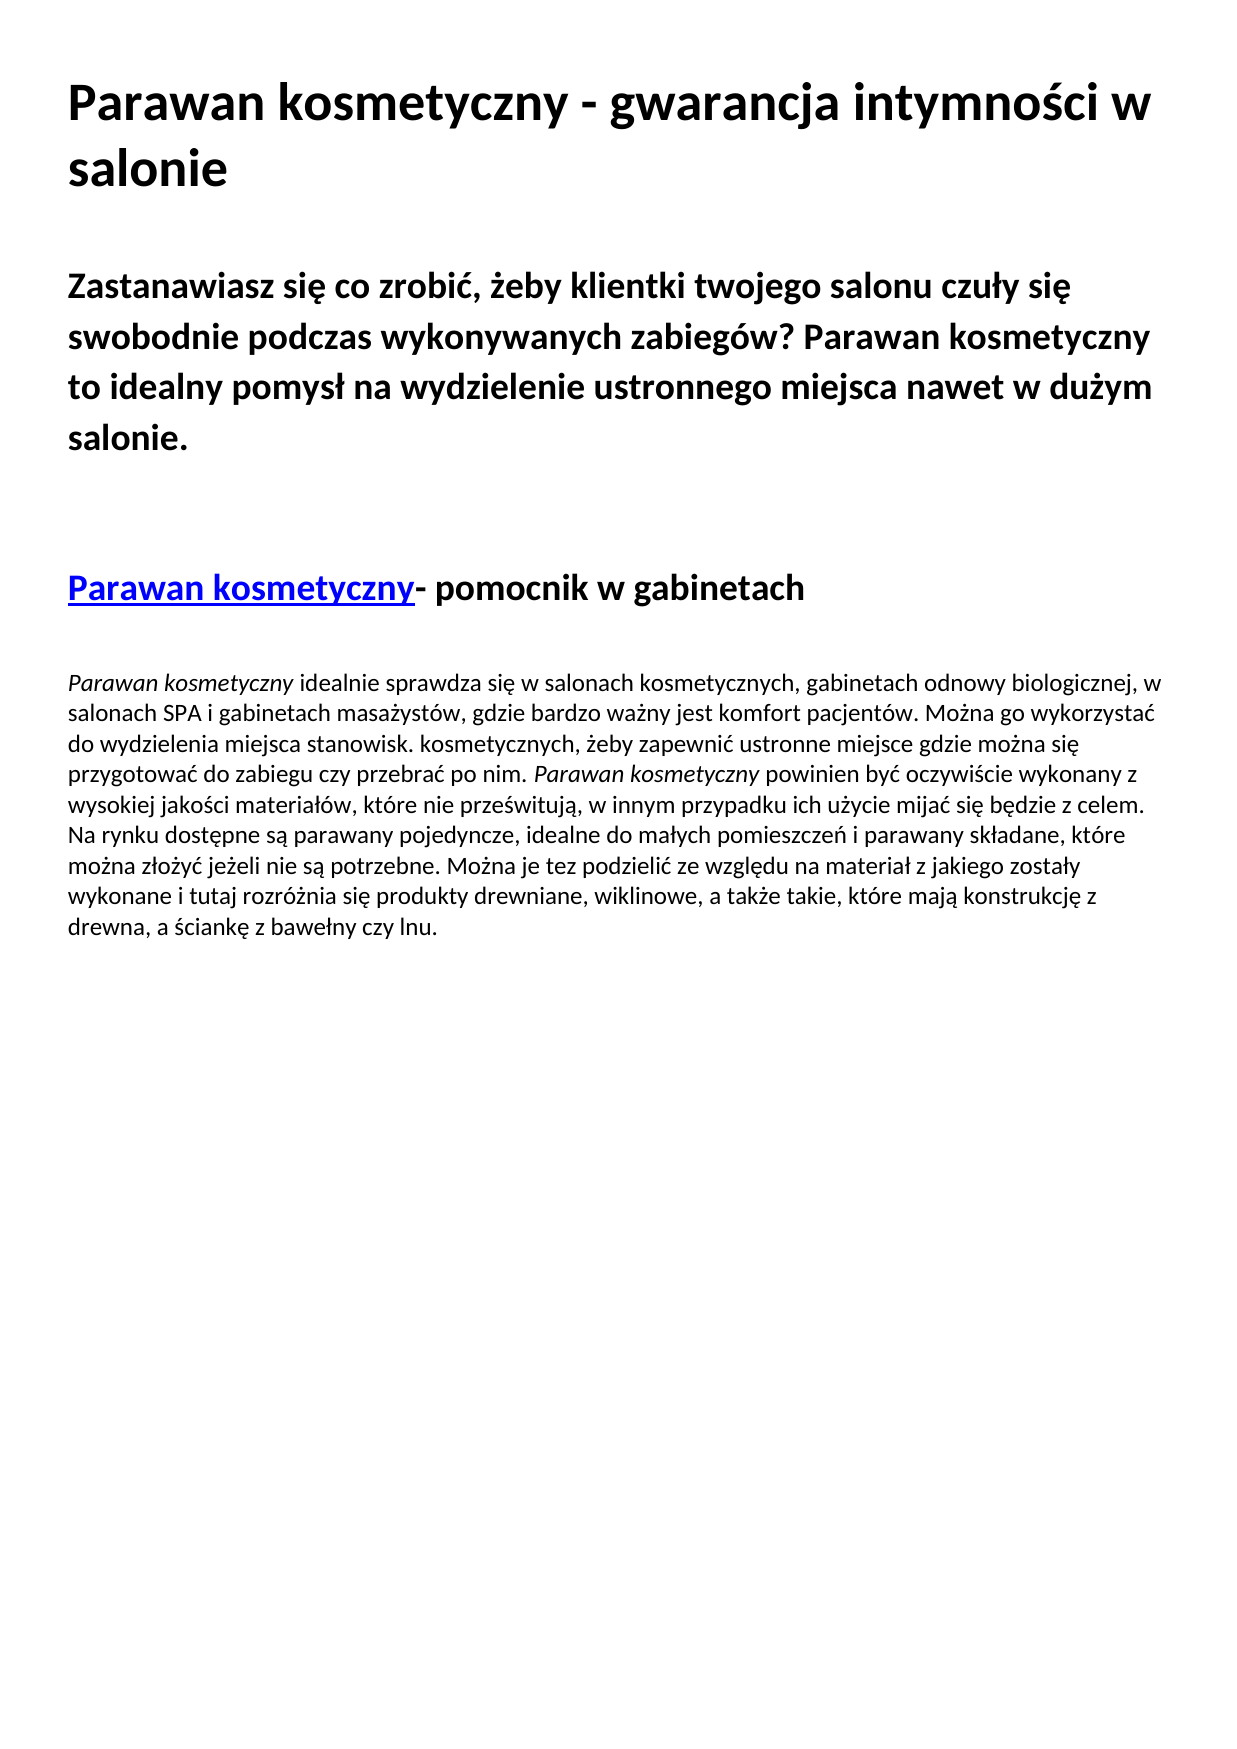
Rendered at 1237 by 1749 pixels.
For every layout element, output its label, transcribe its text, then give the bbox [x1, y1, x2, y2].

text Parawan kosmetyczny - gwarancja intymności w salonie [68, 68, 1169, 200]
text Parawan kosmetyczny idealnie sprawdza się w salonach kosmetycznych, gabinetach odnowy biologicznej, w salonach SPA i gabinetach masażystów, gdzie bardzo ważny jest komfort pacjentów. Można go wykorzystać do wydzielenia miejsca stanowisk. kosmetycznych, żeby zapewnić ustronne miejsce gdzie można się przygotować do zabiegu czy przebrać po nim. Parawan kosmetyczny powinien być oczywiście wykonany z wysokiej jakości materiałów, które nie prześwitują, w innym przypadku ich użycie mijać się będzie z celem. Na rynku dostępne są parawany pojedyncze, idealne do małych pomieszczeń i parawany składane, które można złożyć jeżeli nie są potrzebne. Można je tez podzielić ze względu na materiał z jakiego zostały wykonane i tutaj rozróżnia się produkty drewniane, wiklinowe, a także takie, które mają konstrukcję z drewna, a ściankę z bawełny czy lnu. [68, 667, 1169, 941]
text Parawan kosmetyczny- pomocnik w gabinetach [68, 564, 1169, 610]
text Zastanawiasz się co zrobić, żeby klientki twojego salonu czuły się swobodnie podczas wykonywanych zabiegów? Parawan kosmetyczny to idealny pomysł na wydzielenie ustronnego miejsca nawet w dużym salonie. [68, 262, 1169, 459]
